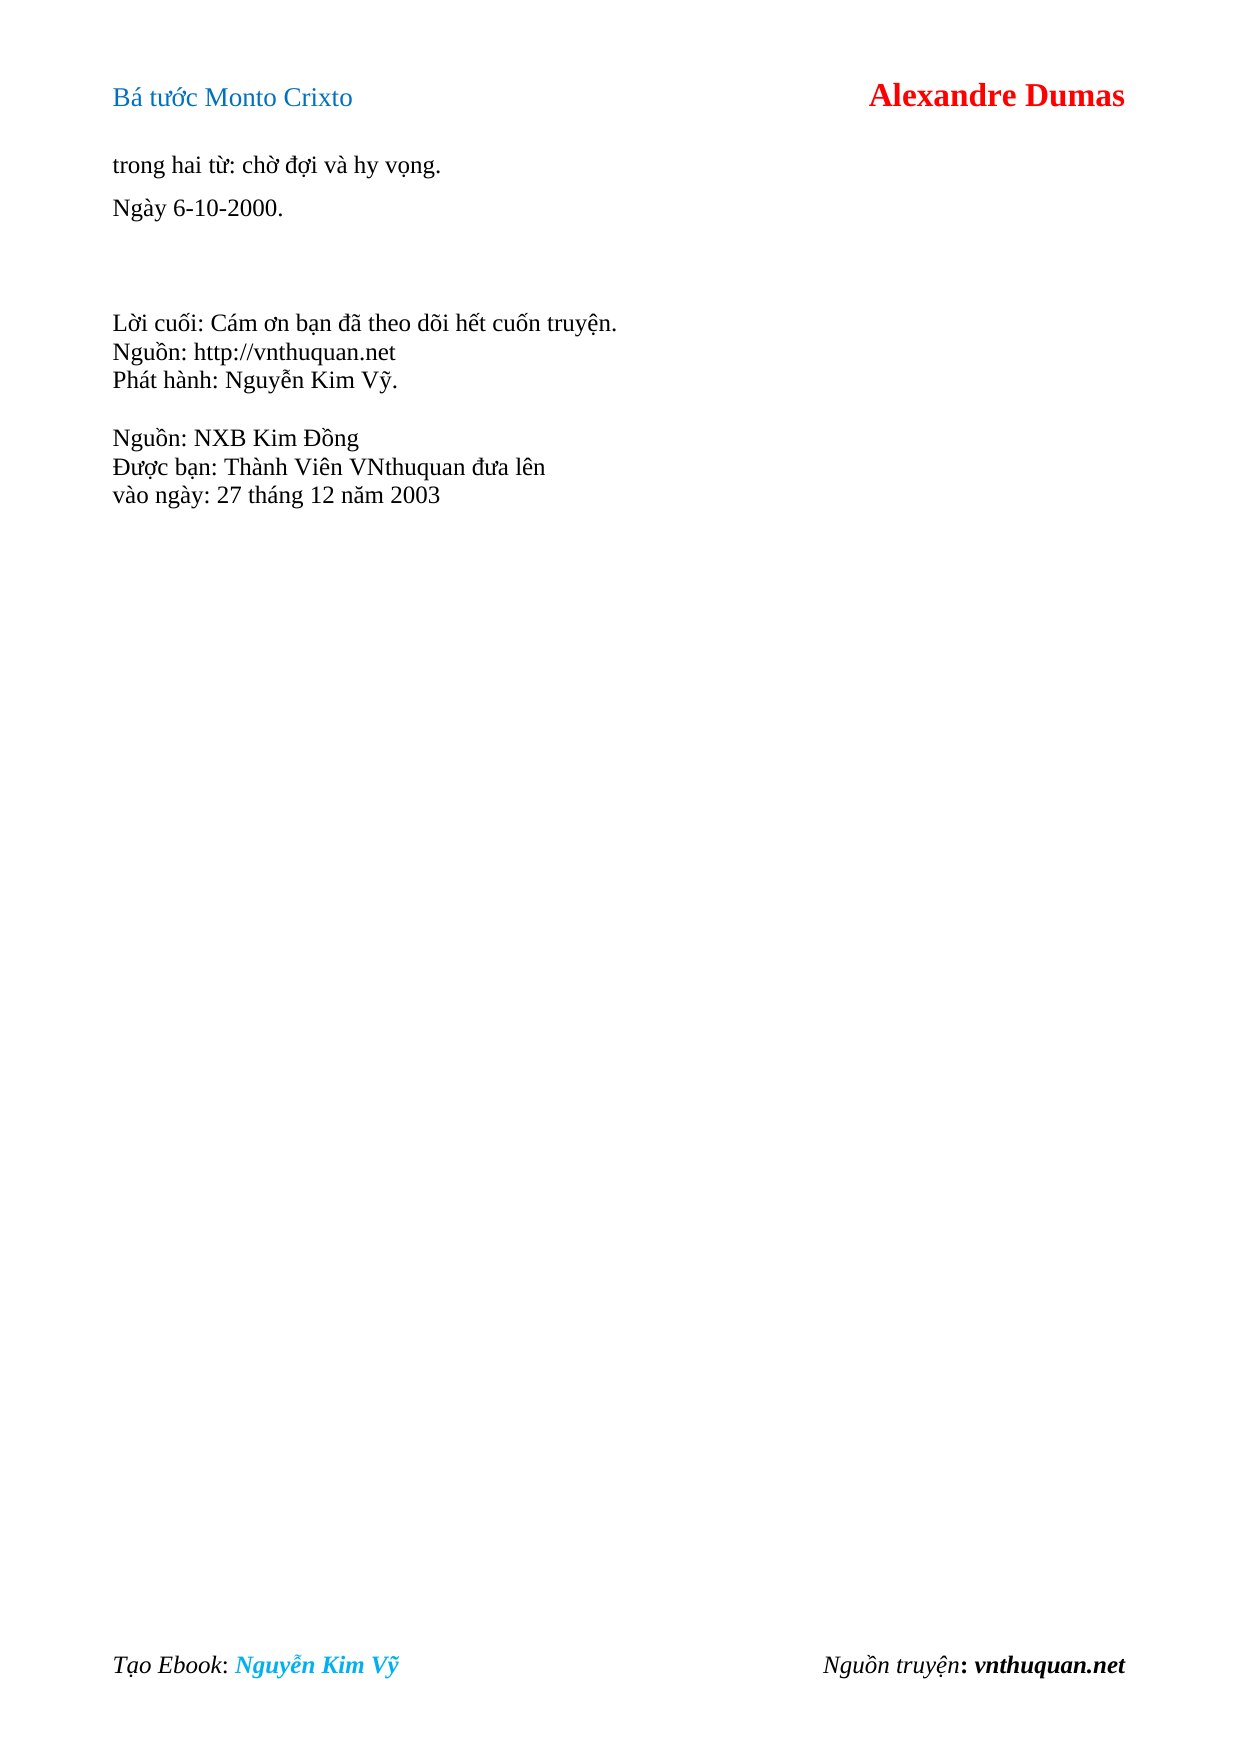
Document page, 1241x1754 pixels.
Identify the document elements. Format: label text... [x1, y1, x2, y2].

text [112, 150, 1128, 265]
text Lời cuối: Cám ơn bạn đã theo dõi hết cuốn truyện. Nguồn: http://vnthuquan.net Phát hành: Nguyễn Kim Vỹ. Nguồn: NXB Kim Đồng Được bạn: Thành Viên VNthuquan đưa lên vào ngày: 27 tháng 12 năm 2003 [112, 279, 1128, 509]
